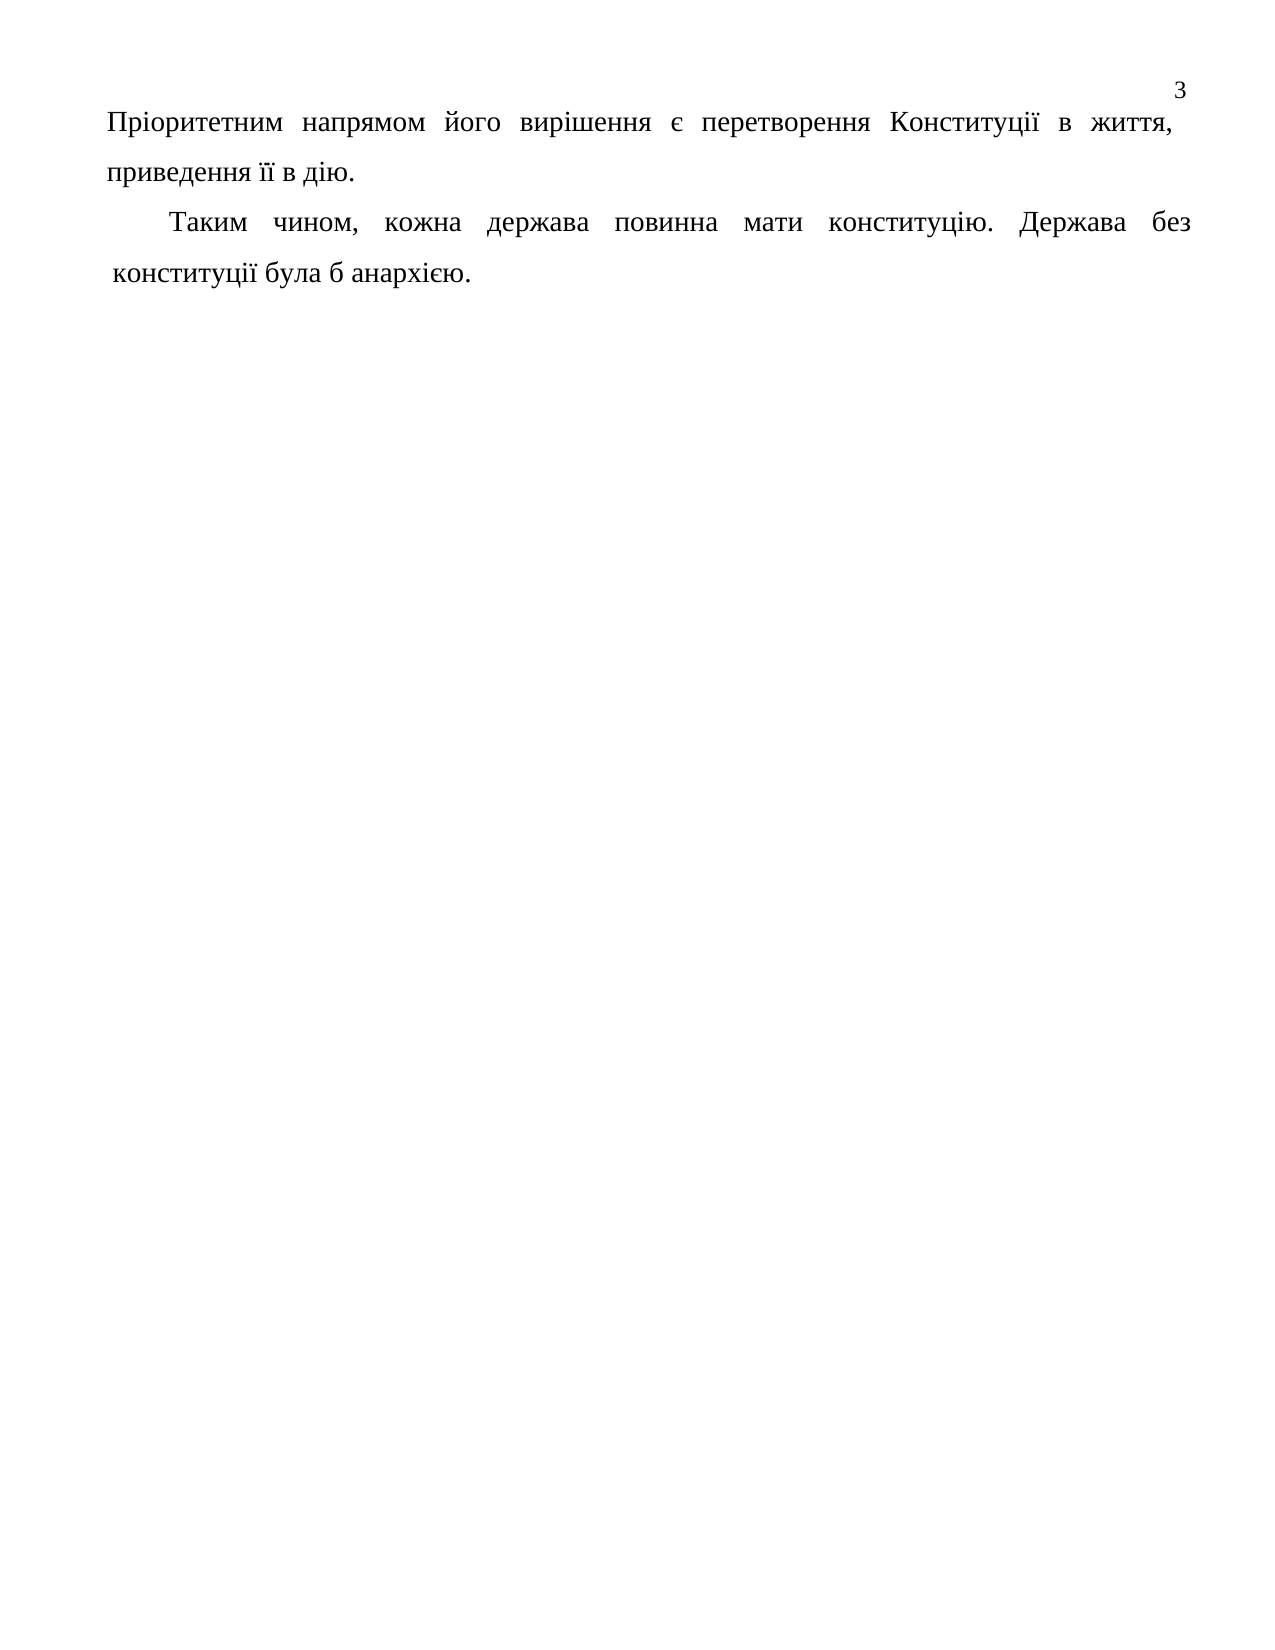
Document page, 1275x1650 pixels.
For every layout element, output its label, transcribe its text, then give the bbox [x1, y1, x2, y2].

text Таким чином, кожна держава повинна мати конституцію. Держава без конституції була б анархією. [112, 204, 1192, 288]
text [107, 104, 1192, 188]
